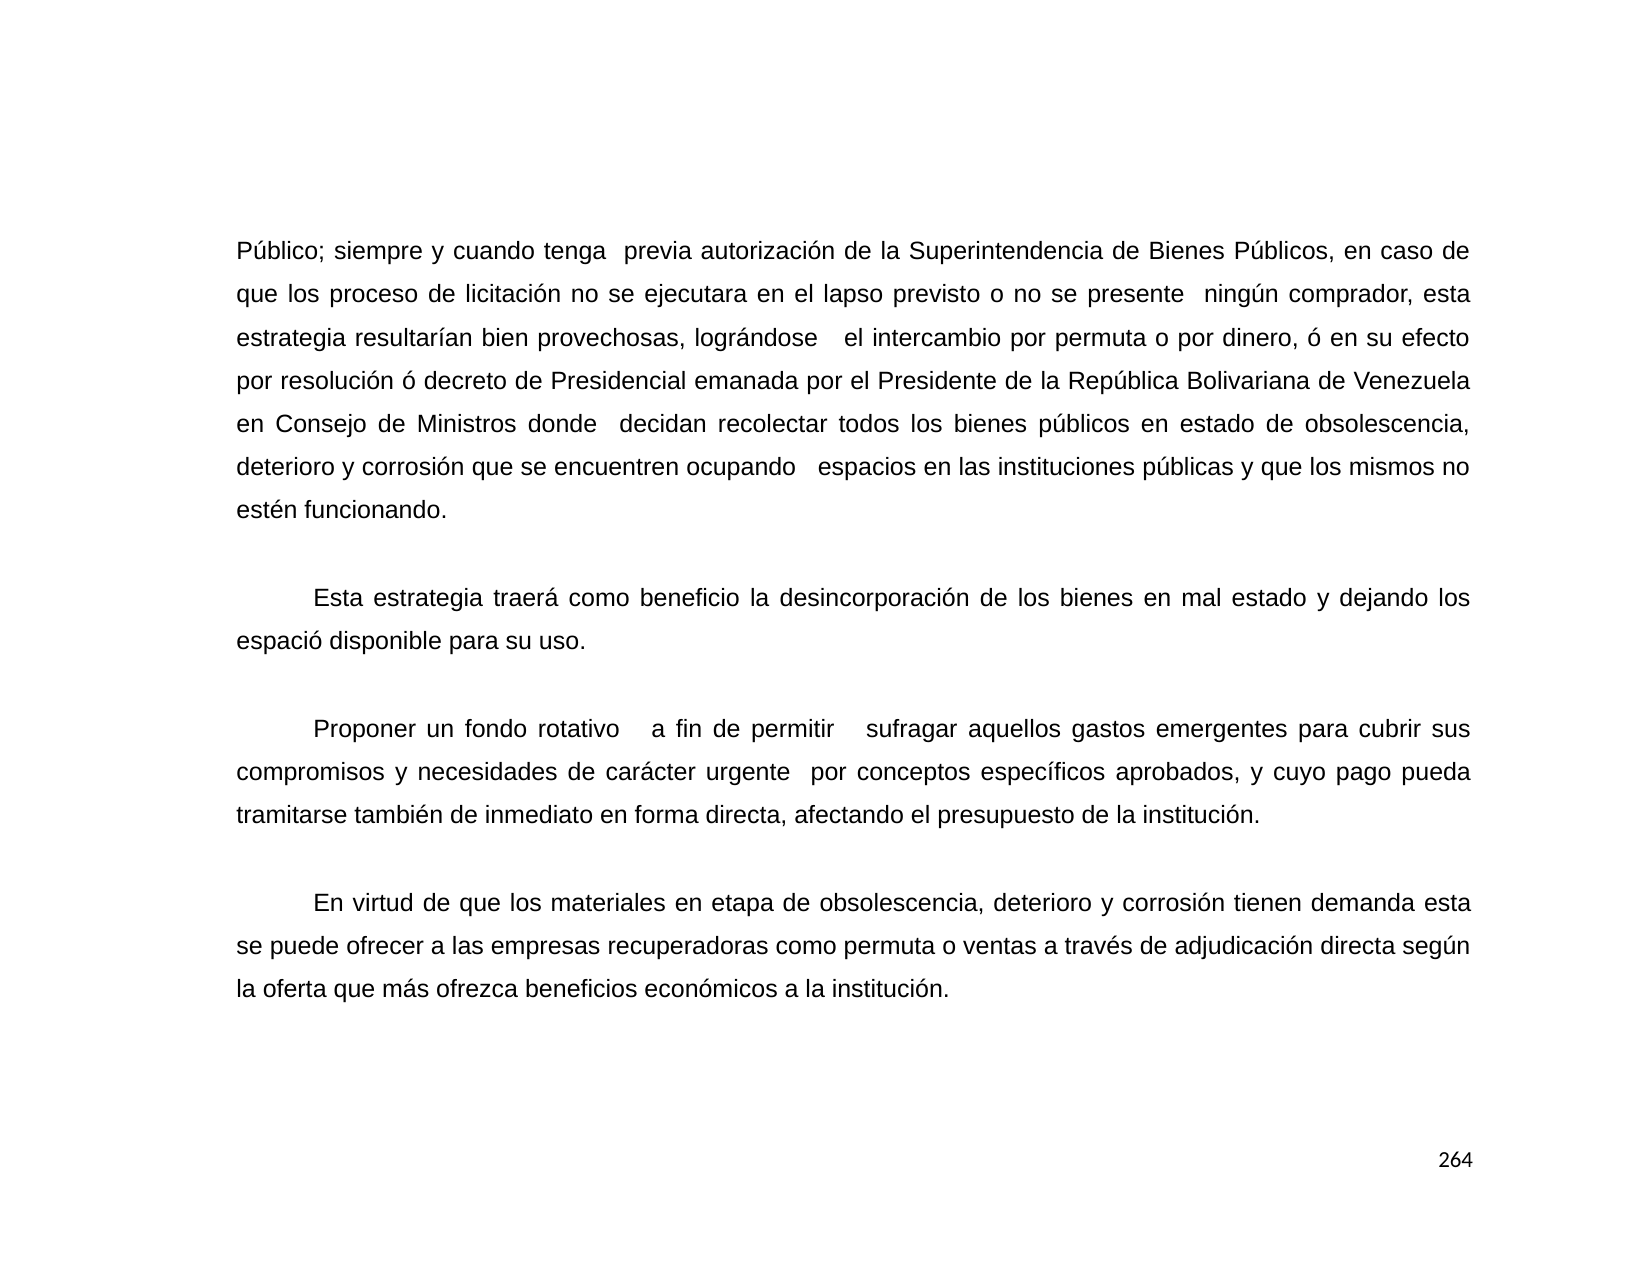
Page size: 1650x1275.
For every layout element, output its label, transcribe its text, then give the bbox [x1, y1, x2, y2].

text Proponer un fondo rotativo a fin de permitir sufragar aquellos gastos emergentes para cubrir sus compromisos y necesidades de carácter urgente por conceptos específicos aprobados, y cuyo pago pueda tramitarse también de inmediato en forma directa, afectando el presupuesto de la institución. [236, 714, 1473, 829]
text En virtud de que los materiales en etapa de obsolescencia, deterioro y corrosión tienen demanda esta se puede ofrecer a las empresas recuperadoras como permuta o ventas a través de adjudicación directa según la oferta que más ofrezca beneficios económicos a la institución. [236, 888, 1473, 1003]
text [236, 236, 1473, 524]
text Esta estrategia traerá como beneficio la desincorporación de los bienes en mal estado y dejando los espació disponible para su uso. [236, 583, 1473, 655]
